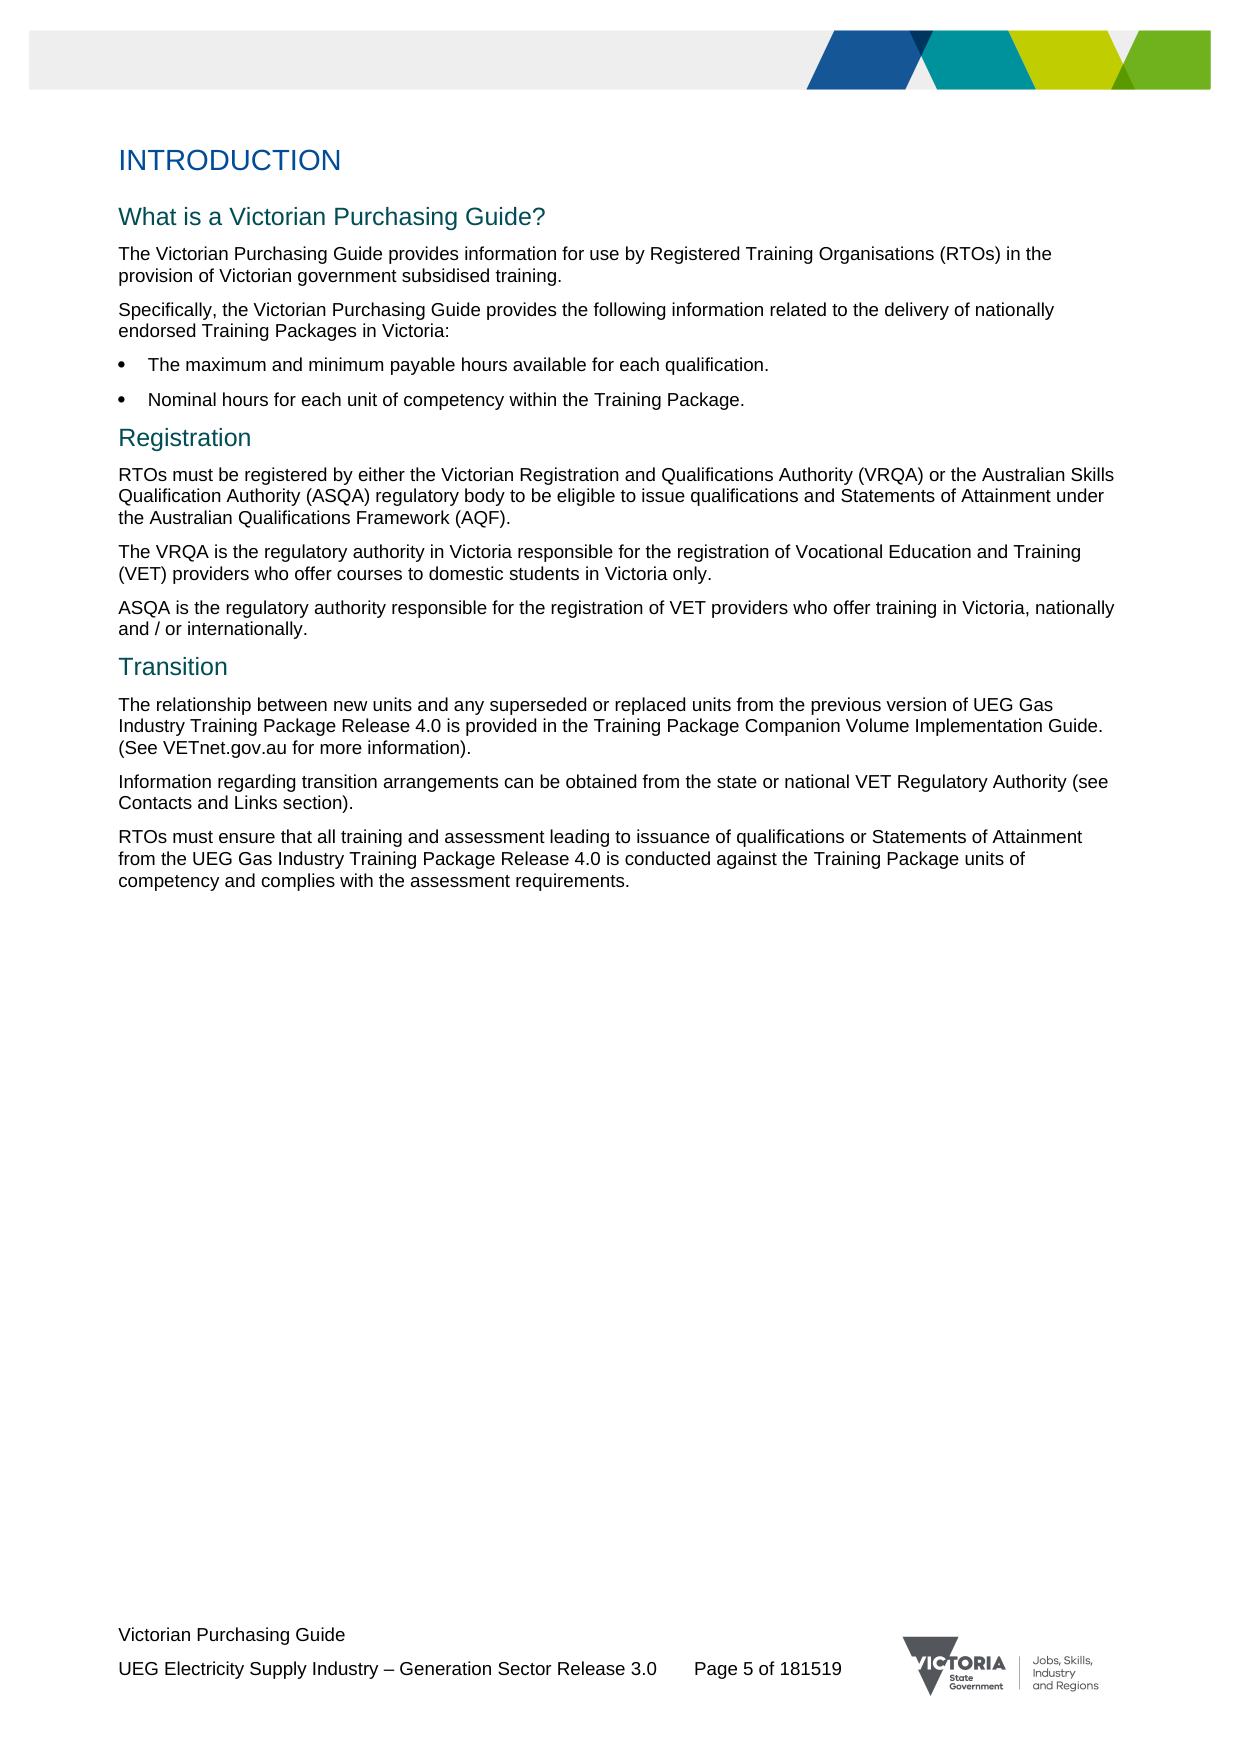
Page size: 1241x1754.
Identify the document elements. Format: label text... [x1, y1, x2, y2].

picture [0, 1, 1240, 1754]
text RTOs must be registered by either the Victorian Registration and Qualifications Authority (VRQA) or the Australian Skills Qualification Authority (ASQA) regulatory body to be eligible to issue qualifications and Statements of Attainment under the Australian Qualifications Framework (AQF). [118, 464, 1122, 528]
text RTOs must ensure that all training and assessment leading to issuance of qualifications or Statements of Attainment from the UEG Gas Industry Training Package Release 4.0 is conducted against the Training Package units of competency and complies with the assessment requirements. [118, 826, 1122, 891]
subtitle What is a Victorian Purchasing Guide? [118, 202, 1122, 230]
text Information regarding transition arrangements can be obtained from the state or national VET Regulatory Authority (see Contacts and Links section). [118, 771, 1122, 814]
text The VRQA is the regulatory authority in Victoria responsible for the registration of Vocational Education and Training (VET) providers who offer courses to domestic students in Victoria only. [118, 541, 1122, 584]
text Nominal hours for each unit of competency within the Training Package. [118, 388, 1122, 410]
subtitle Registration [118, 422, 1122, 451]
text The relationship between new units and any superseded or replaced units from the previous version of UEG Gas Industry Training Package Release 4.0 is provided in the Training Package Companion Volume Implementation Guide. (See VETnet.gov.au for more information). [118, 693, 1122, 758]
subtitle Transition [118, 652, 1122, 681]
text The Victorian Purchasing Guide provides information for use by Registered Training Organisations (RTOs) in the provision of Victorian government subsidised training. [118, 243, 1122, 286]
subtitle INTRODUCTION [118, 143, 1122, 177]
text The maximum and minimum payable hours available for each qualification. [118, 354, 1122, 376]
text ASQA is the regulatory authority responsible for the registration of VET providers who offer training in Victoria, nationally and / or internationally. [118, 597, 1122, 640]
text Specifically, the Victorian Purchasing Guide provides the following information related to the delivery of nationally endorsed Training Packages in Victoria: [118, 298, 1122, 342]
